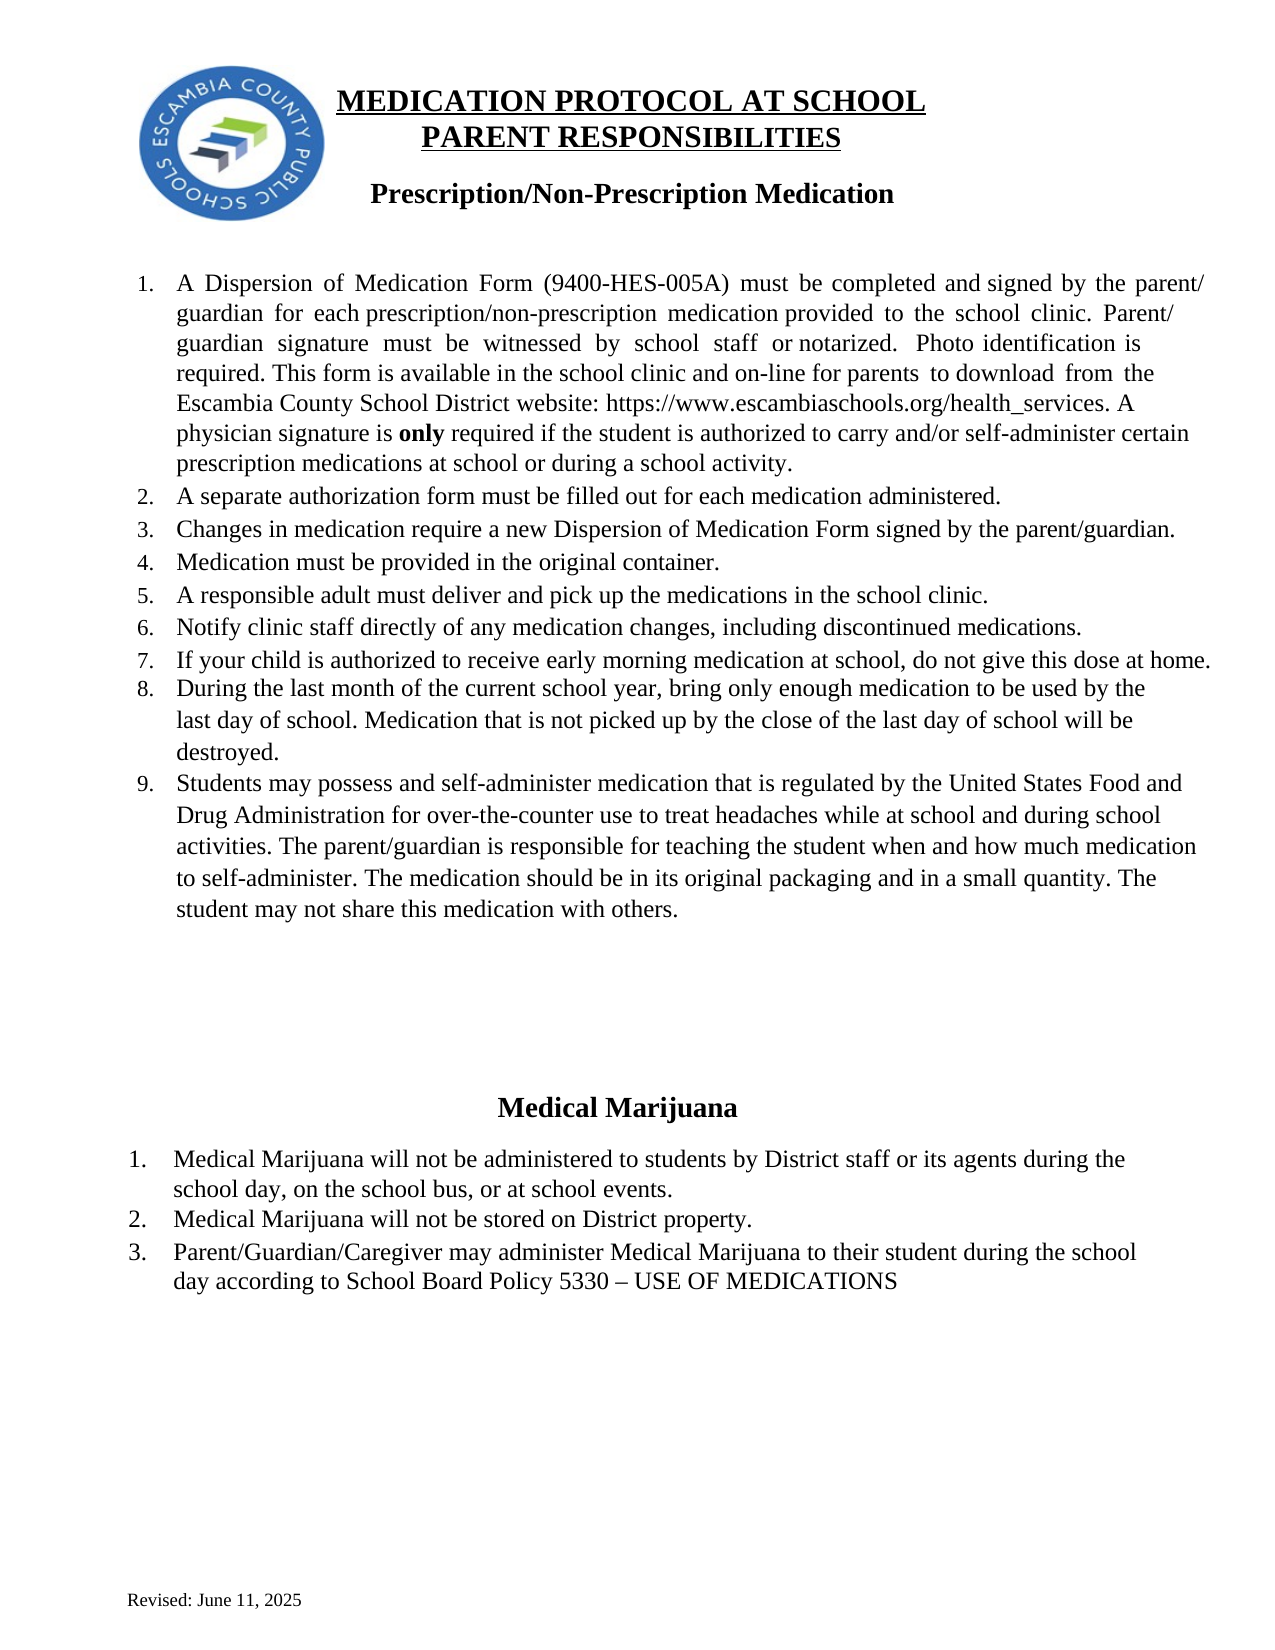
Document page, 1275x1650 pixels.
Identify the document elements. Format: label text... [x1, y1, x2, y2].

list Medication must be provided in the original container. [137, 547, 1223, 576]
list Parent/Guardian/Caregiver may administer Medical Marijuana to their student during the school day according to School Board Policy 5330 – USE OF MEDICATIONS [128, 1237, 1179, 1295]
list Notify clinic staff directly of any medication changes, including discontinued medications. [137, 612, 1223, 640]
list If your child is authorized to receive early morning medication at school, do not give this dose at home. [137, 645, 1223, 673]
list During the last month of the current school year, bring only enough medication to be used by the last day of school. Medication that is not picked up by the close of the last day of school will be destroyed. [137, 673, 1186, 765]
picture [138, 65, 325, 222]
title MEDICATION PROTOCOL AT SCHOOL PARENT RESPONSIBILITIES [325, 82, 986, 155]
list A Dispersion of Medication Form (9400-HES-005A) must be completed and signed by the parent/ guardian for each prescription/non-prescription medication provided to the school clinic. Parent/ guardian signature must be witnessed by school staff or notarized. Photo identification is required. This form is available in the school clinic and on-line for parents to download from the Escambia County School District website: https://www.escambiaschools.org/health_services. A physician signature is only required if the student is authorized to carry and/or self-administer certain prescription medications at school or during a school activity. [137, 268, 1209, 477]
list Changes in medication require a new Dispersion of Medication Form signed by the parent/guardian. [137, 514, 1223, 543]
list Students may possess and self-administer medication that is regulated by the United States Food and Drug Administration for over-the-counter use to treat headaches while at school and during school activities. The parent/guardian is responsible for teaching the student when and how much medication to self-administer. The medication should be in its original packaging and in a small quantity. The student may not share this medication with others. [137, 768, 1197, 923]
subtitle Medical Marijuana [276, 1090, 959, 1123]
subtitle Prescription/Non-Prescription Medication [325, 177, 986, 210]
list Medical Marijuana will not be administered to students by District staff or its agents during the school day, on the school bus, or at school events. [128, 1144, 1197, 1203]
list Medical Marijuana will not be stored on District property. [128, 1204, 1223, 1232]
list A separate authorization form must be filled out for each medication administered. [137, 481, 1223, 509]
list A responsible adult must deliver and pick up the medications in the school clinic. [137, 580, 1223, 609]
text Revised: June 11, 2025 [127, 1589, 1223, 1610]
